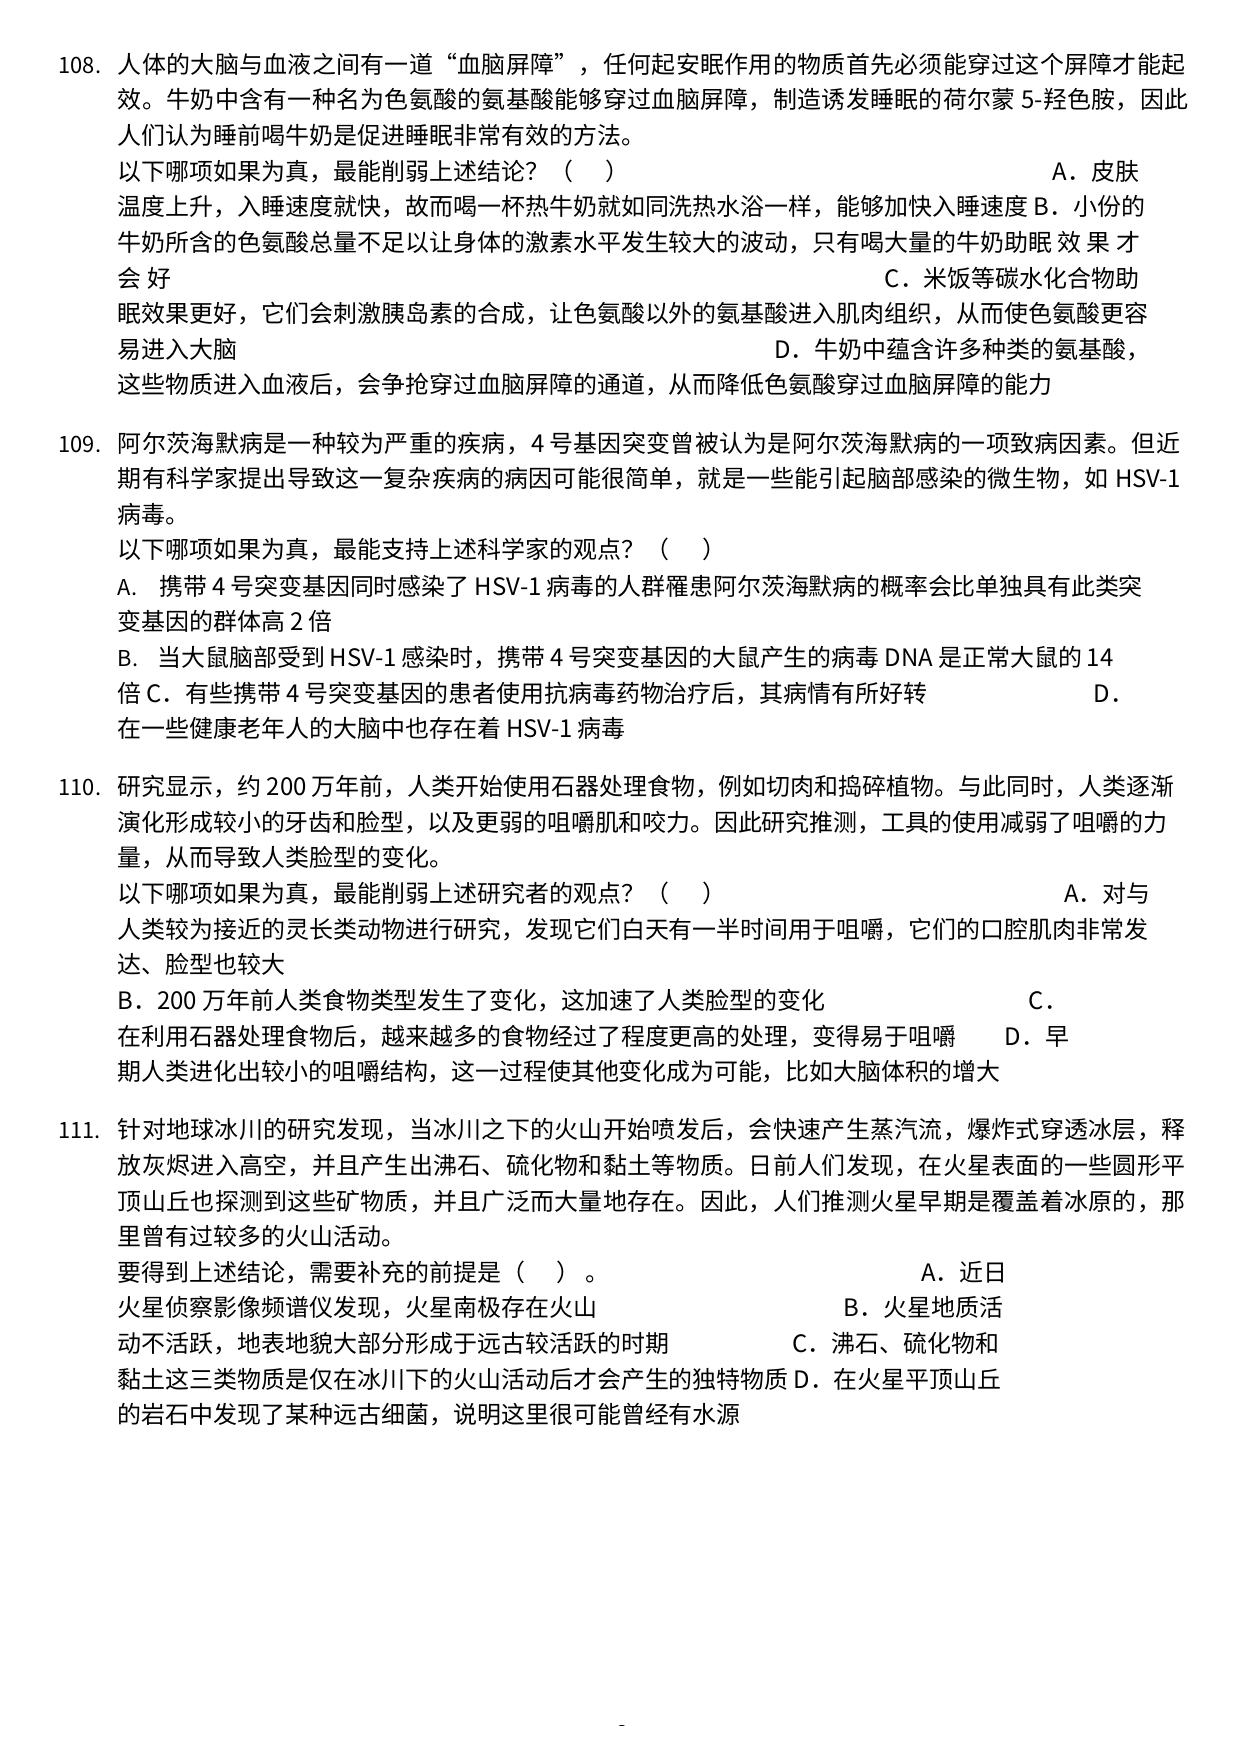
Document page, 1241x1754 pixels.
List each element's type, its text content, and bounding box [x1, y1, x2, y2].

text 要得到上述结论，需要补充的前提是（ ） 。 A．近日火星侦察影像频谱仪发现，火星南极存在火山 B．火星地质活动不活跃，地表地貌大部分形成于远古较活跃的时期 C．沸石、硫化物和黏土这三类物质是仅在冰川下的火山活动后才会产生的独特物质D．在火星平顶山丘的岩石中发现了某种远古细菌，说明这里很可能曾经有水源 [118, 1253, 1010, 1431]
text 以下哪项如果为真，最能削弱上述研究者的观点？（ ） A．对与人类较为接近的灵长类动物进行研究，发现它们白天有一半时间用于咀嚼，它们的口腔肌肉非常发达、脸型也较大 [118, 875, 1157, 981]
text B．200万年前人类食物类型发生了变化，这加速了人类脸型的变化 C．在利用石器处理食物后，越来越多的食物经过了程度更高的处理，变得易于咀嚼 D．早期人类进化出较小的咀嚼结构，这一过程使其他变化成为可能，比如大脑体积的增大 [118, 982, 1086, 1088]
list 人体的大脑与血液之间有一道“血脑屏障”，任何起安眠作用的物质首先必须能穿过这个屏障才能起效。牛奶中含有一种名为色氨酸的氨基酸能够穿过血脑屏障，制造诱发睡眠的荷尔蒙5-羟色胺，因此人们认为睡前喝牛奶是促进睡眠非常有效的方法。 [58, 45, 1188, 151]
text 以下哪项如果为真，最能支持上述科学家的观点？（ ） [118, 531, 1209, 566]
list 针对地球冰川的研究发现，当冰川之下的火山开始喷发后，会快速产生蒸汽流，爆炸式穿透冰层，释放灰烬进入高空，并且产生出沸石、硫化物和黏土等物质。日前人们发现，在火星表面的一些圆形平顶山丘也探测到这些矿物质，并且广泛而大量地存在。因此，人们推测火星早期是覆盖着冰原的，那里曾有过较多的火山活动。 [58, 1111, 1188, 1252]
list 阿尔茨海默病是一种较为严重的疾病，4号基因突变曾被认为是阿尔茨海默病的一项致病因素。但近期有科学家提出导致这一复杂疾病的病因可能很简单，就是一些能引起脑部感染的微生物，如HSV-1 病毒。 [58, 424, 1181, 530]
list 研究显示，约200万年前，人类开始使用石器处理食物，例如切肉和捣碎植物。与此同时，人类逐渐 演化形成较小的牙齿和脸型，以及更弱的咀嚼肌和咬力。因此研究推测，工具的使用减弱了咀嚼的力量，从而导致人类脸型的变化。 [58, 768, 1188, 874]
list 携带4号突变基因同时感染了HSV-1病毒的人群罹患阿尔茨海默病的概率会比单独具有此类突变基因的群体高2倍 [118, 567, 1161, 637]
text 以下哪项如果为真，最能削弱上述结论？（ ） A．皮肤温度上升，入睡速度就快，故而喝一杯热牛奶就如同洗热水浴一样，能够加快入睡速度 B．小份的牛奶所含的色氨酸总量不足以让身体的激素水平发生较大的波动，只有喝大量的牛奶助眠 效 果 才 会 好 C．米饭等碳水化合物助眠效果更好，它们会刺激胰岛素的合成，让色氨酸以外的氨基酸进入肌肉组织，从而使色氨酸更容易进入大脑 D．牛奶中蕴含许多种类的氨基酸，这些物质进入血液后，会争抢穿过血脑屏障的通道，从而降低色氨酸穿过血脑屏障的能力 [118, 152, 1159, 401]
list 当大鼠脑部受到HSV-1感染时，携带4号突变基因的大鼠产生的病毒DNA是正常大鼠的14倍C．有些携带4号突变基因的患者使用抗病毒药物治疗后，其病情有所好转 D．在一些健康老年人的大脑中也存在着HSV-1病毒 [118, 638, 1115, 744]
